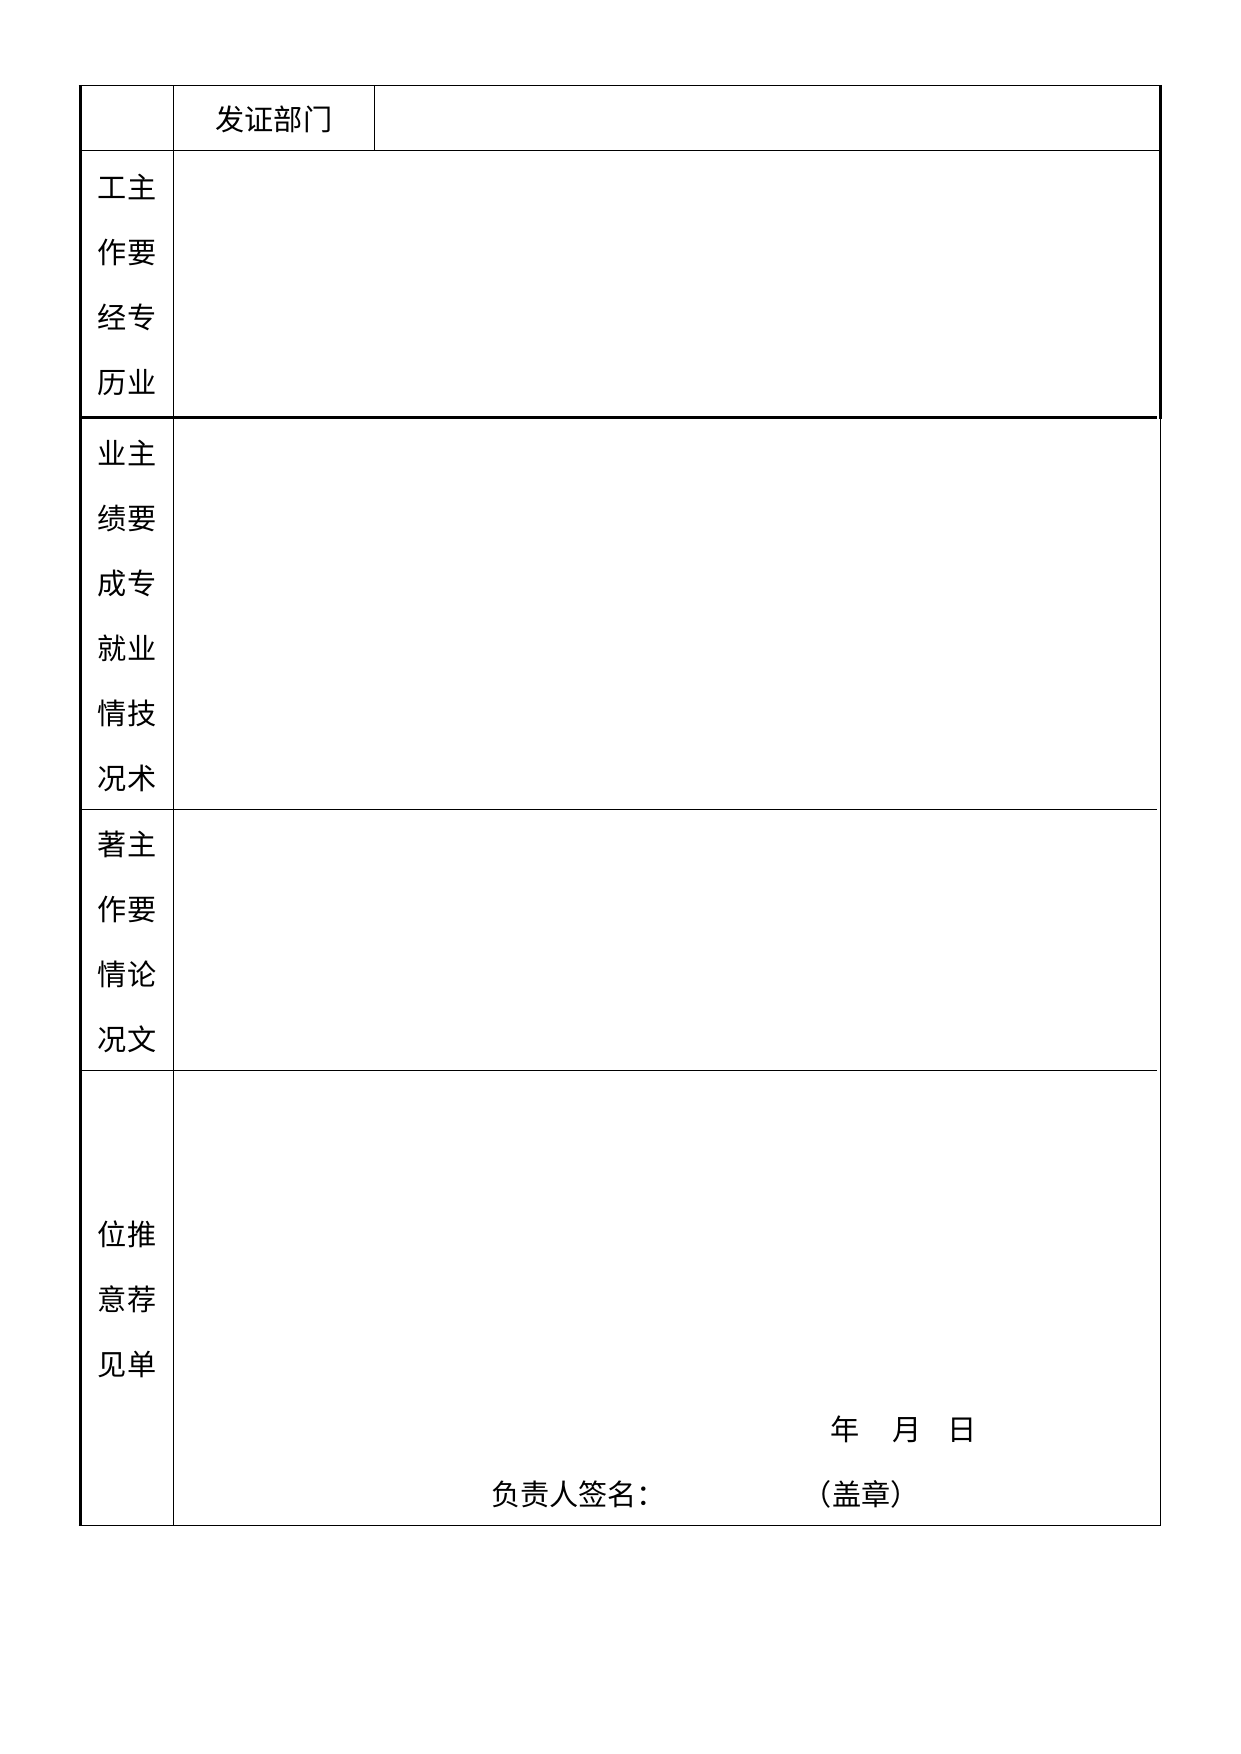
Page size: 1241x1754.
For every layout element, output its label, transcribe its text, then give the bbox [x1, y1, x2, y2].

table_cell 年 月 日 负责人签名： （盖章） [174, 1070, 1160, 1525]
table_cell 著主作要情论况文 [82, 810, 173, 1070]
table_cell 工主 作要 经专 历业 [82, 151, 173, 416]
table_cell [174, 416, 1160, 809]
table_cell [375, 86, 1159, 150]
table_cell [174, 809, 1160, 1070]
table_cell 位推 意荐 见单 [82, 1071, 173, 1525]
table_cell 发证部门 [174, 86, 374, 150]
table_cell 业主绩要成专就业情技况术 [82, 419, 173, 809]
table_cell [174, 151, 1159, 416]
